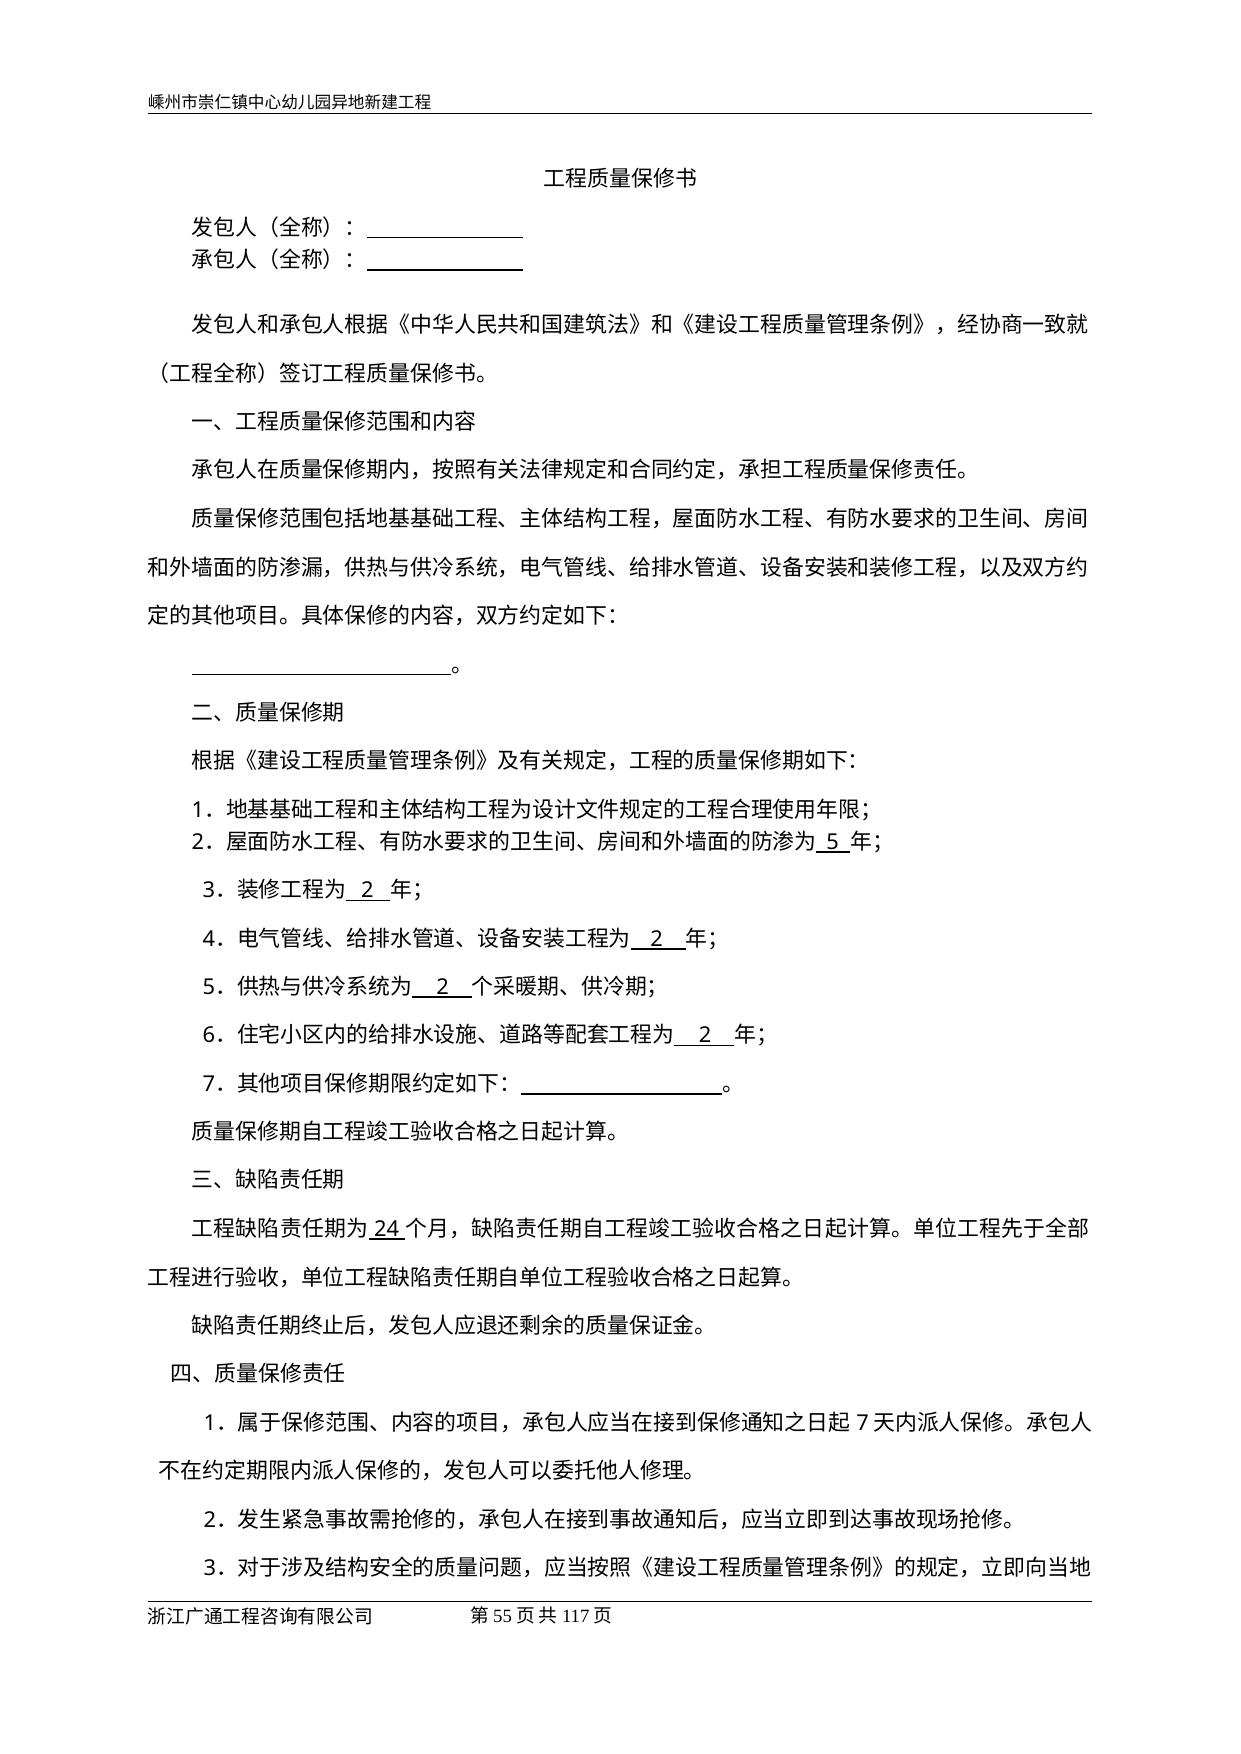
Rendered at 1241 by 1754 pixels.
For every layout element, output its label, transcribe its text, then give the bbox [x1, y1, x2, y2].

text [159, 1549, 1092, 1582]
text 一、工程质量保修范围和内容 [148, 404, 1092, 436]
text 1．地基基础工程和主体结构工程为设计文件规定的工程合理使用年限； [148, 791, 1092, 824]
text 承包人在质量保修期内，按照有关法律规定和合同约定，承担工程质量保修责任。 [148, 452, 1092, 484]
text 质量保修期自工程竣工验收合格之日起计算。 [148, 1114, 1092, 1146]
text 承包人（全称）： [148, 242, 1092, 274]
text 二、质量保修期 [148, 694, 1092, 727]
text 。 [148, 646, 1092, 679]
text 质量保修范围包括地基基础工程、主体结构工程，屋面防水工程、有防水要求的卫生间、房间和外墙面的防渗漏，供热与供冷系统，电气管线、给排水管道、设备安装和装修工程，以及双方约定的其他项目。具体保修的内容，双方约定如下： [148, 500, 1092, 630]
text 2．屋面防水工程、有防水要求的卫生间、房间和外墙面的防渗为 5 年； [148, 824, 1092, 856]
text 四、质量保修责任 [148, 1356, 1092, 1388]
text 5．供热与供冷系统为 2 个采暖期、供冷期； [191, 969, 1092, 1001]
text 1．属于保修范围、内容的项目，承包人应当在接到保修通知之日起7天内派人保修。承包人不在约定期限内派人保修的，发包人可以委托他人修理。 [159, 1404, 1092, 1485]
text 缺陷责任期终止后，发包人应退还剩余的质量保证金。 [148, 1307, 1092, 1340]
text 三、缺陷责任期 [148, 1162, 1092, 1194]
text 工程质量保修书 [148, 160, 1092, 193]
text 3．装修工程为 2 年； [191, 872, 1092, 904]
text 发包人（全称）： [148, 209, 1092, 242]
text 6．住宅小区内的给排水设施、道路等配套工程为 2 年； [191, 1017, 1092, 1049]
text 4．电气管线、给排水管道、设备安装工程为 2 年； [191, 920, 1092, 953]
text 根据《建设工程质量管理条例》及有关规定，工程的质量保修期如下： [148, 743, 1092, 775]
text 工程缺陷责任期为 24 个月，缺陷责任期自工程竣工验收合格之日起计算。单位工程先于全部工程进行验收，单位工程缺陷责任期自单位工程验收合格之日起算。 [148, 1210, 1092, 1292]
text 2．发生紧急事故需抢修的，承包人在接到事故通知后，应当立即到达事故现场抢修。 [159, 1501, 1092, 1534]
text 7．其他项目保修期限约定如下： 。 [191, 1065, 1092, 1098]
text 发包人和承包人根据《中华人民共和国建筑法》和《建设工程质量管理条例》，经协商一致就 （工程全称）签订工程质量保修书。 [148, 307, 1092, 388]
